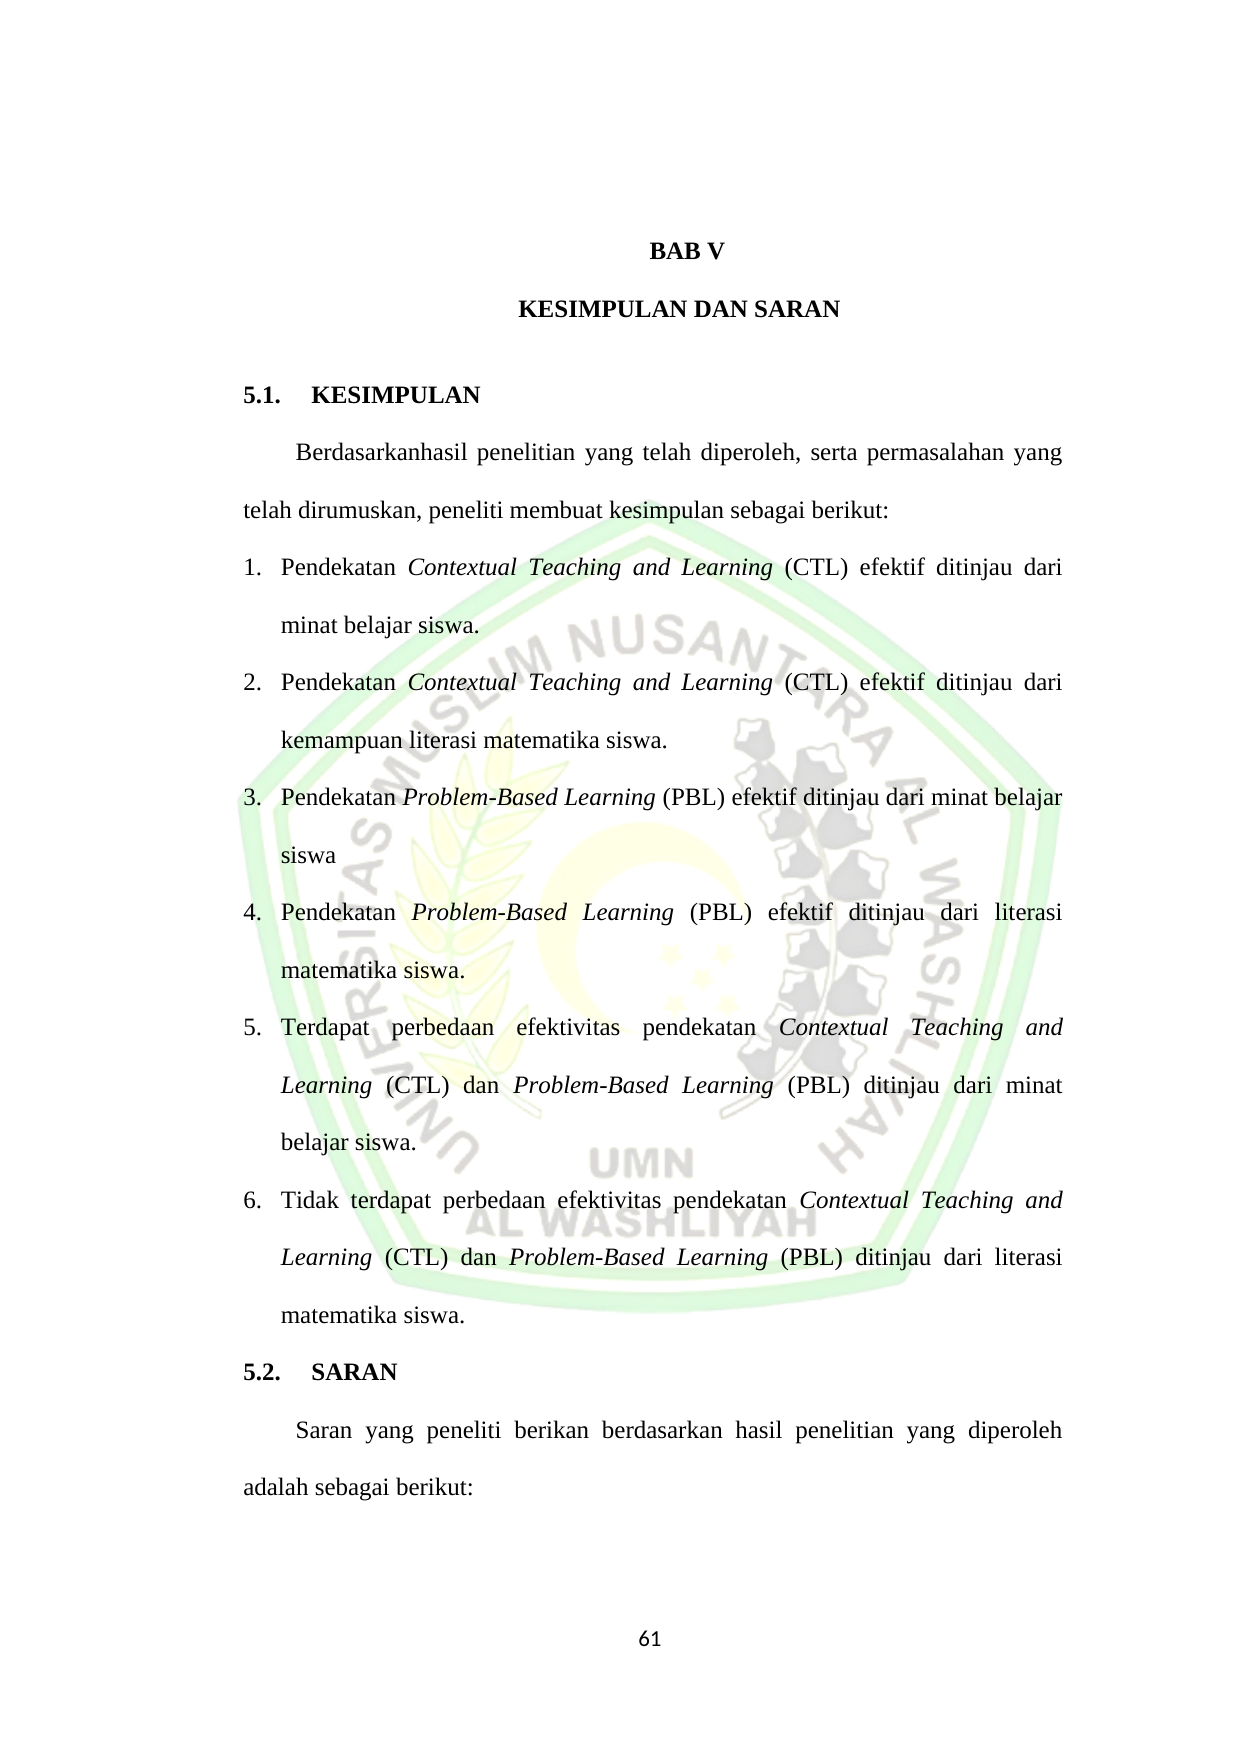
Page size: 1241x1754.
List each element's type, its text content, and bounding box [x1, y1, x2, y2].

list Pendekatan Problem-Based Learning (PBL) efektif ditinjau dari minat belajar siswa [243, 782, 1063, 869]
text KESIMPULAN DAN SARAN [236, 294, 1063, 322]
text Saran yang peneliti berikan berdasarkan hasil penelitian yang diperoleh adalah sebagai berikut: [243, 1415, 1063, 1501]
text Berdasarkanhasil penelitian yang telah diperoleh, serta permasalahan yang telah dirumuskan, peneliti membuat kesimpulan sebagai berikut: [243, 437, 1063, 524]
list SARAN [243, 1357, 1063, 1386]
list Terdapat perbedaan efektivitas pendekatan Contextual Teaching and Learning (CTL) dan Problem-Based Learning (PBL) ditinjau dari minat belajar siswa. [243, 1012, 1063, 1156]
text BAB V [236, 236, 1063, 265]
list Pendekatan Contextual Teaching and Learning (CTL) efektif ditinjau dari minat belajar siswa. [243, 552, 1063, 639]
list Pendekatan Problem-Based Learning (PBL) efektif ditinjau dari literasi matematika siswa. [243, 897, 1063, 984]
list KESIMPULAN [243, 380, 1063, 409]
list Pendekatan Contextual Teaching and Learning (CTL) efektif ditinjau dari kemampuan literasi matematika siswa. [243, 667, 1063, 754]
list Tidak terdapat perbedaan efektivitas pendekatan Contextual Teaching and Learning (CTL) dan Problem-Based Learning (PBL) ditinjau dari literasi matematika siswa. [243, 1185, 1063, 1329]
